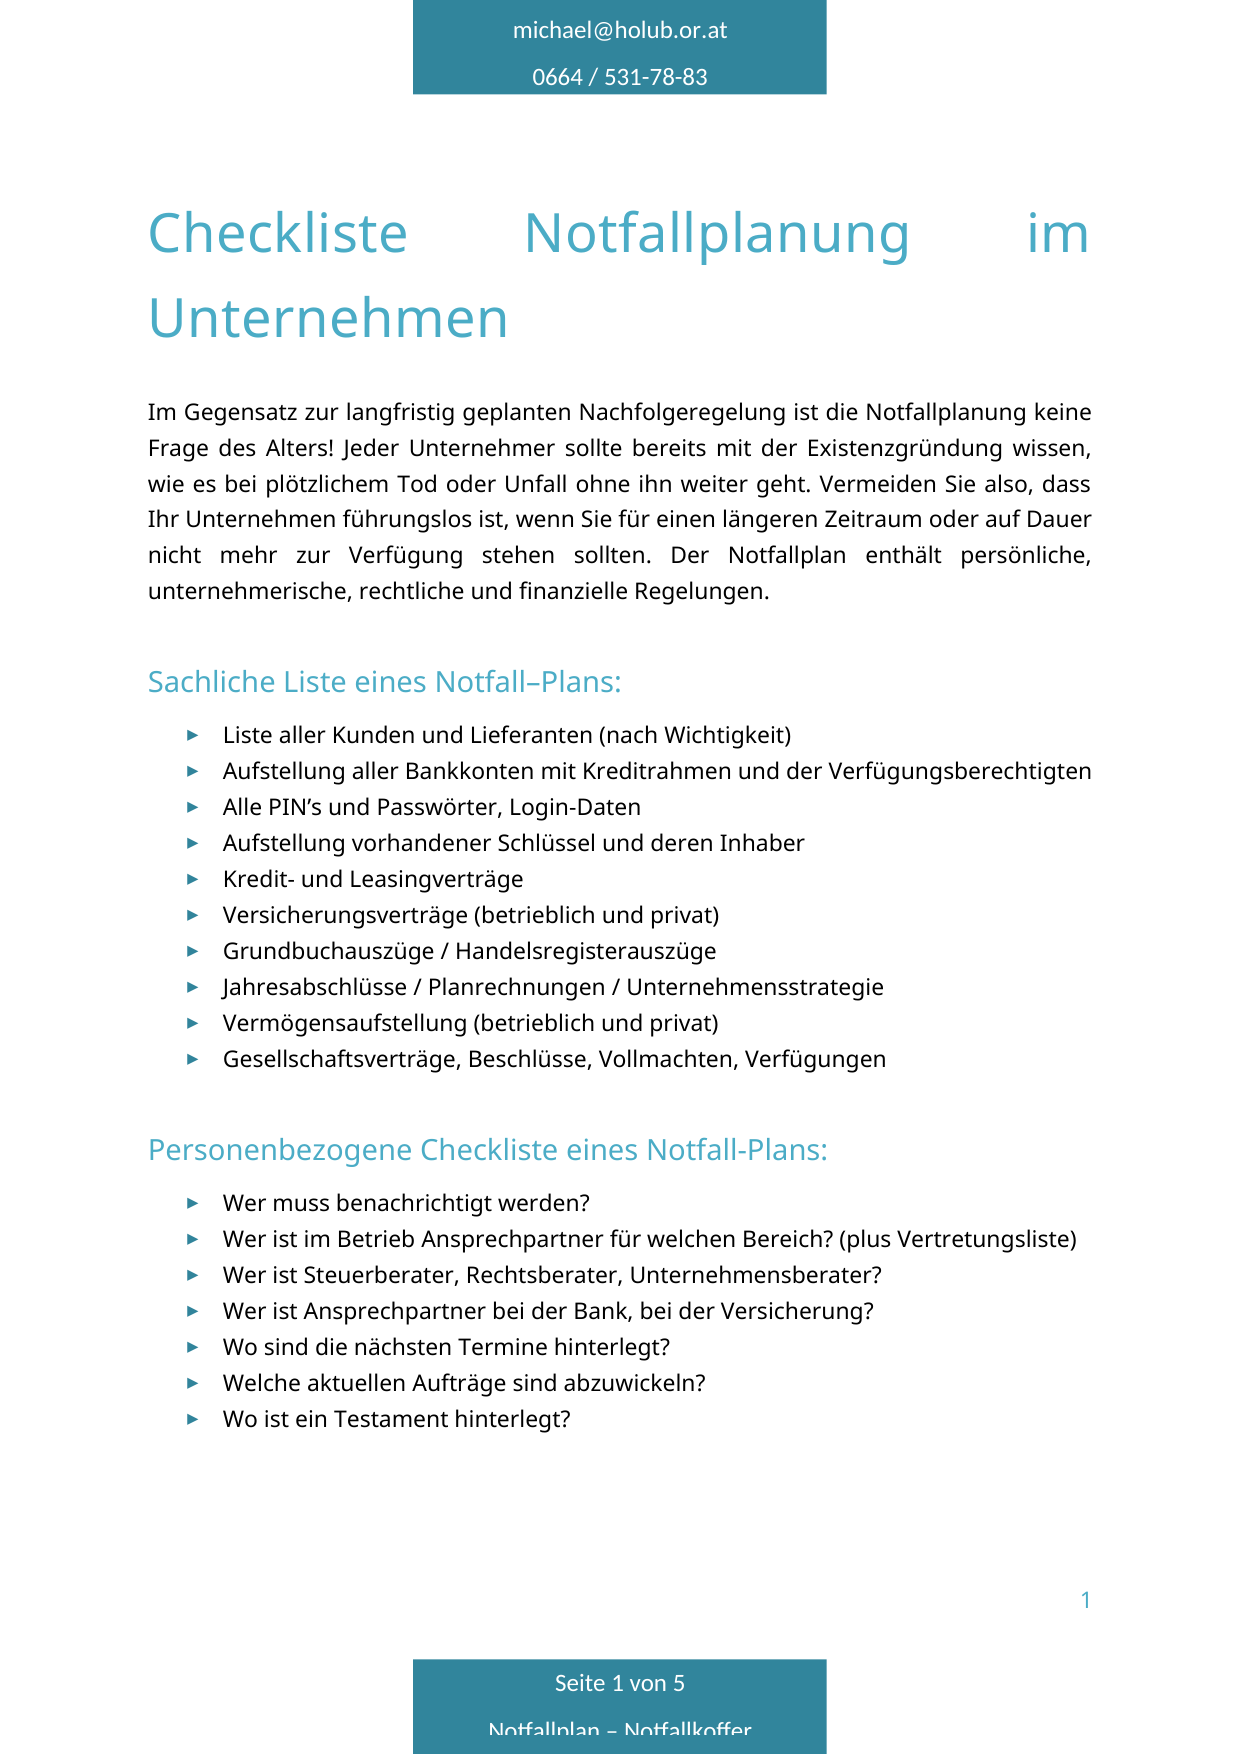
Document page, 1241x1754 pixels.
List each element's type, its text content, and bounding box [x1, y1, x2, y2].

text Im Gegensatz zur langfristig geplanten Nachfolgeregelung ist die Notfallplanung keine Frage des Alters! Jeder Unternehmer sollte bereits mit der Existenzgründung wissen, wie es bei plötzlichem Tod oder Unfall ohne ihn weiter geht. Vermeiden Sie also, dass Ihr Unternehmen führungslos ist, wenn Sie für einen längeren Zeitraum oder auf Dauer nicht mehr zur Verfügung stehen sollten. Der Notfallplan enthält persönliche, unternehmerische, rechtliche und finanzielle Regelungen. [148, 396, 1093, 607]
list Wo ist ein Testament hinterlegt? [185, 1402, 1093, 1434]
list Kredit- und Leasingverträge [185, 863, 1093, 894]
list Gesellschaftsverträge, Beschlüsse, Vollmachten, Verfügungen [185, 1043, 1093, 1074]
list Welche aktuellen Aufträge sind abzuwickeln? [185, 1367, 1093, 1398]
title Checkliste Notfallplanung im Unternehmen [148, 195, 1093, 353]
list Grundbuchauszüge / Handelsregisterauszüge [185, 935, 1093, 966]
list Versicherungsverträge (betrieblich und privat) [185, 899, 1093, 930]
list Alle PIN’s und Passwörter, Login-Daten [185, 791, 1093, 822]
list Wo sind die nächsten Termine hinterlegt? [185, 1331, 1093, 1362]
list Wer ist Ansprechpartner bei der Bank, bei der Versicherung? [185, 1295, 1093, 1326]
list Wer ist Steuerberater, Rechtsberater, Unternehmensberater? [185, 1259, 1093, 1290]
list Jahresabschlüsse / Planrechnungen / Unternehmensstrategie [185, 971, 1093, 1002]
subtitle Sachliche Liste eines Notfall–Plans: [148, 661, 1093, 701]
list Liste aller Kunden und Lieferanten (nach Wichtigkeit) [185, 719, 1093, 751]
list Aufstellung aller Bankkonten mit Kreditrahmen und der Verfügungsberechtigten [185, 755, 1093, 787]
subtitle Personenbezogene Checkliste eines Notfall-Plans: [148, 1129, 1093, 1168]
list Vermögensaufstellung (betrieblich und privat) [185, 1007, 1093, 1038]
list Wer ist im Betrieb Ansprechpartner für welchen Bereich? (plus Vertretungsliste) [185, 1223, 1093, 1254]
list Wer muss benachrichtigt werden? [185, 1187, 1093, 1218]
list Aufstellung vorhandener Schlüssel und deren Inhaber [185, 827, 1093, 858]
